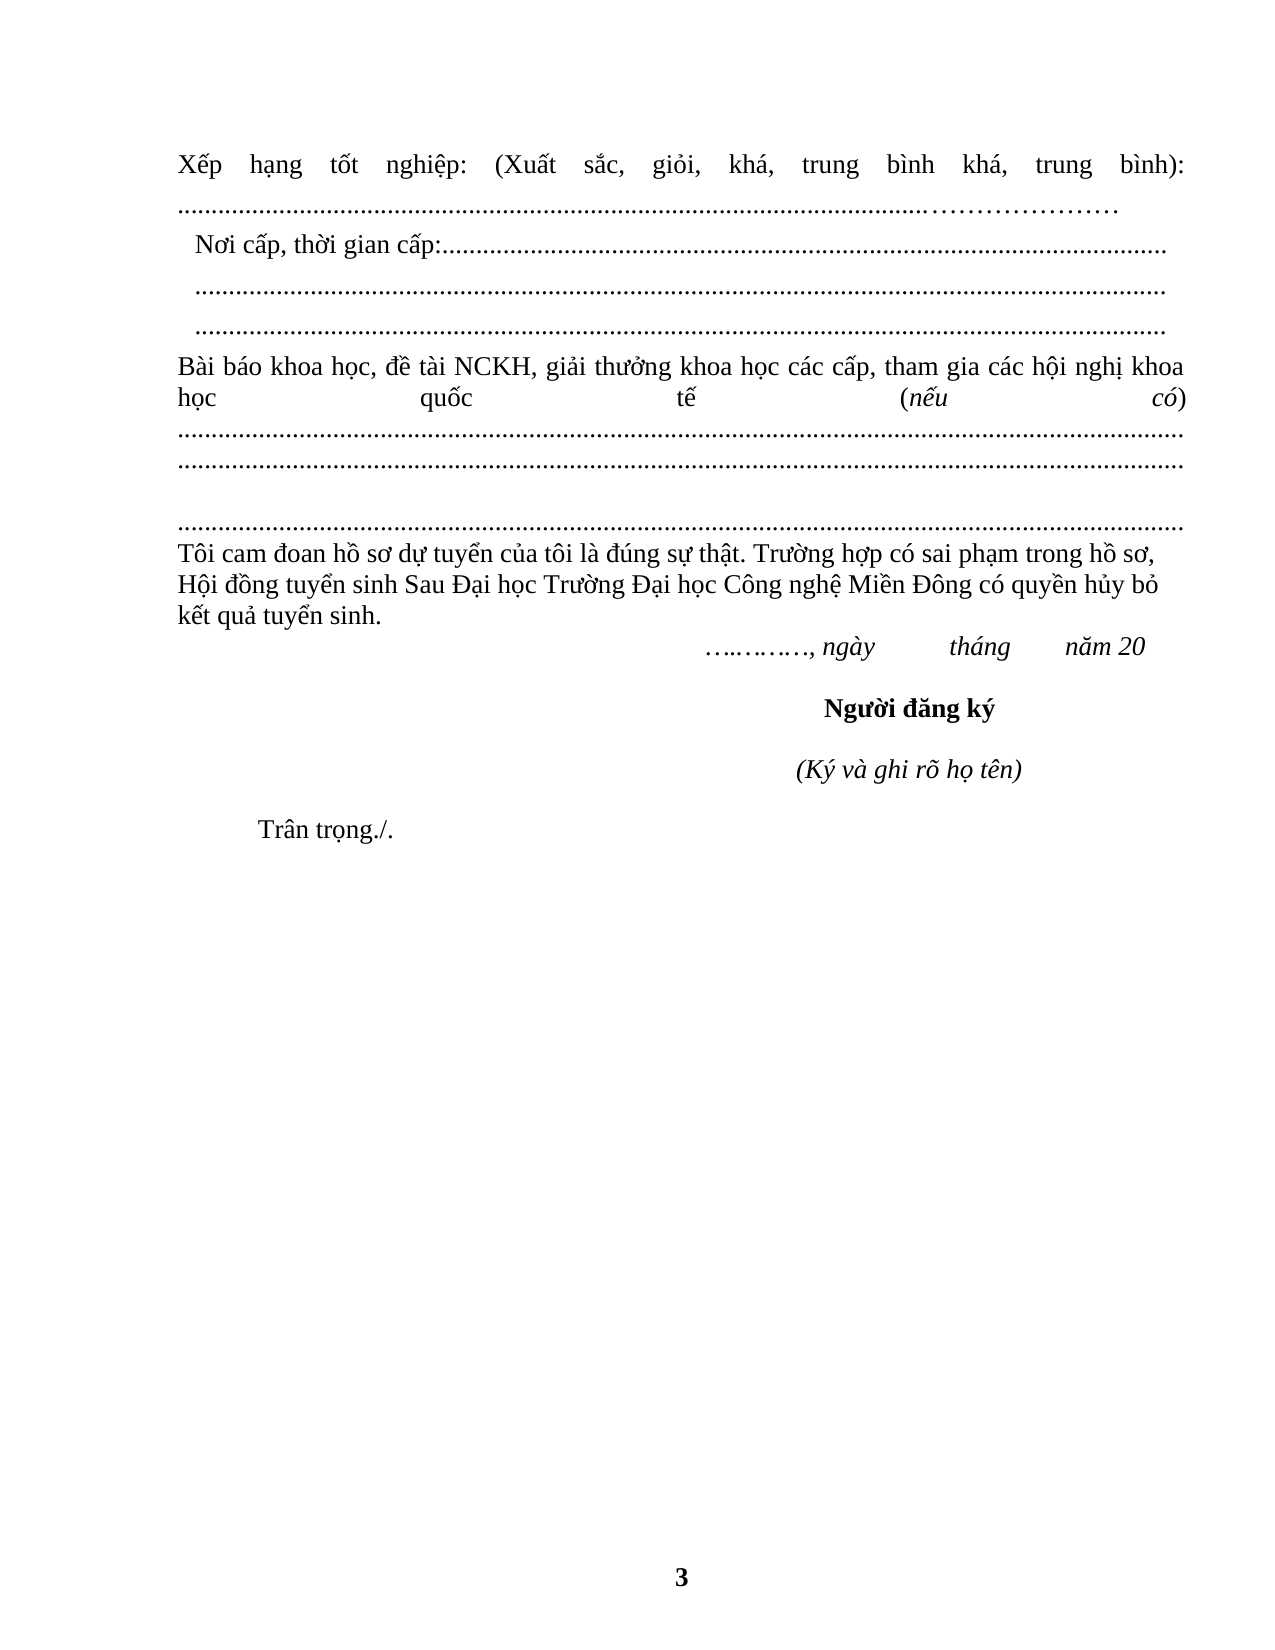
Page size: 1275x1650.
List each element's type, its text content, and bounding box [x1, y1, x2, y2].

text Nơi cấp, thời gian cấp: [177, 228, 1186, 341]
text Bài báo khoa học, đề tài NCKH, giải thưởng khoa học các cấp, tham gia các hội nghị khoa học quốc tế (nếu có) [177, 350, 1186, 537]
text Trân trọng./. [177, 813, 1186, 844]
table_header ….………, ngày tháng năm 20 Người đăng ký (Ký và ghi rõ họ tên) [177, 630, 1157, 813]
text Tôi cam đoan hồ sơ dự tuyển của tôi là đúng sự thật. Trường hợp có sai phạm trong hồ sơ, Hội đồng tuyển sinh Sau Đại học Trường Đại học Công nghệ Miền Đông có quyền hủy bỏ kết quả tuyển sinh. [177, 537, 1186, 630]
text Xếp hạng tốt nghiệp: (Xuất sắc, giỏi, khá, trung bình khá, trung bình): ………………… [177, 148, 1186, 219]
